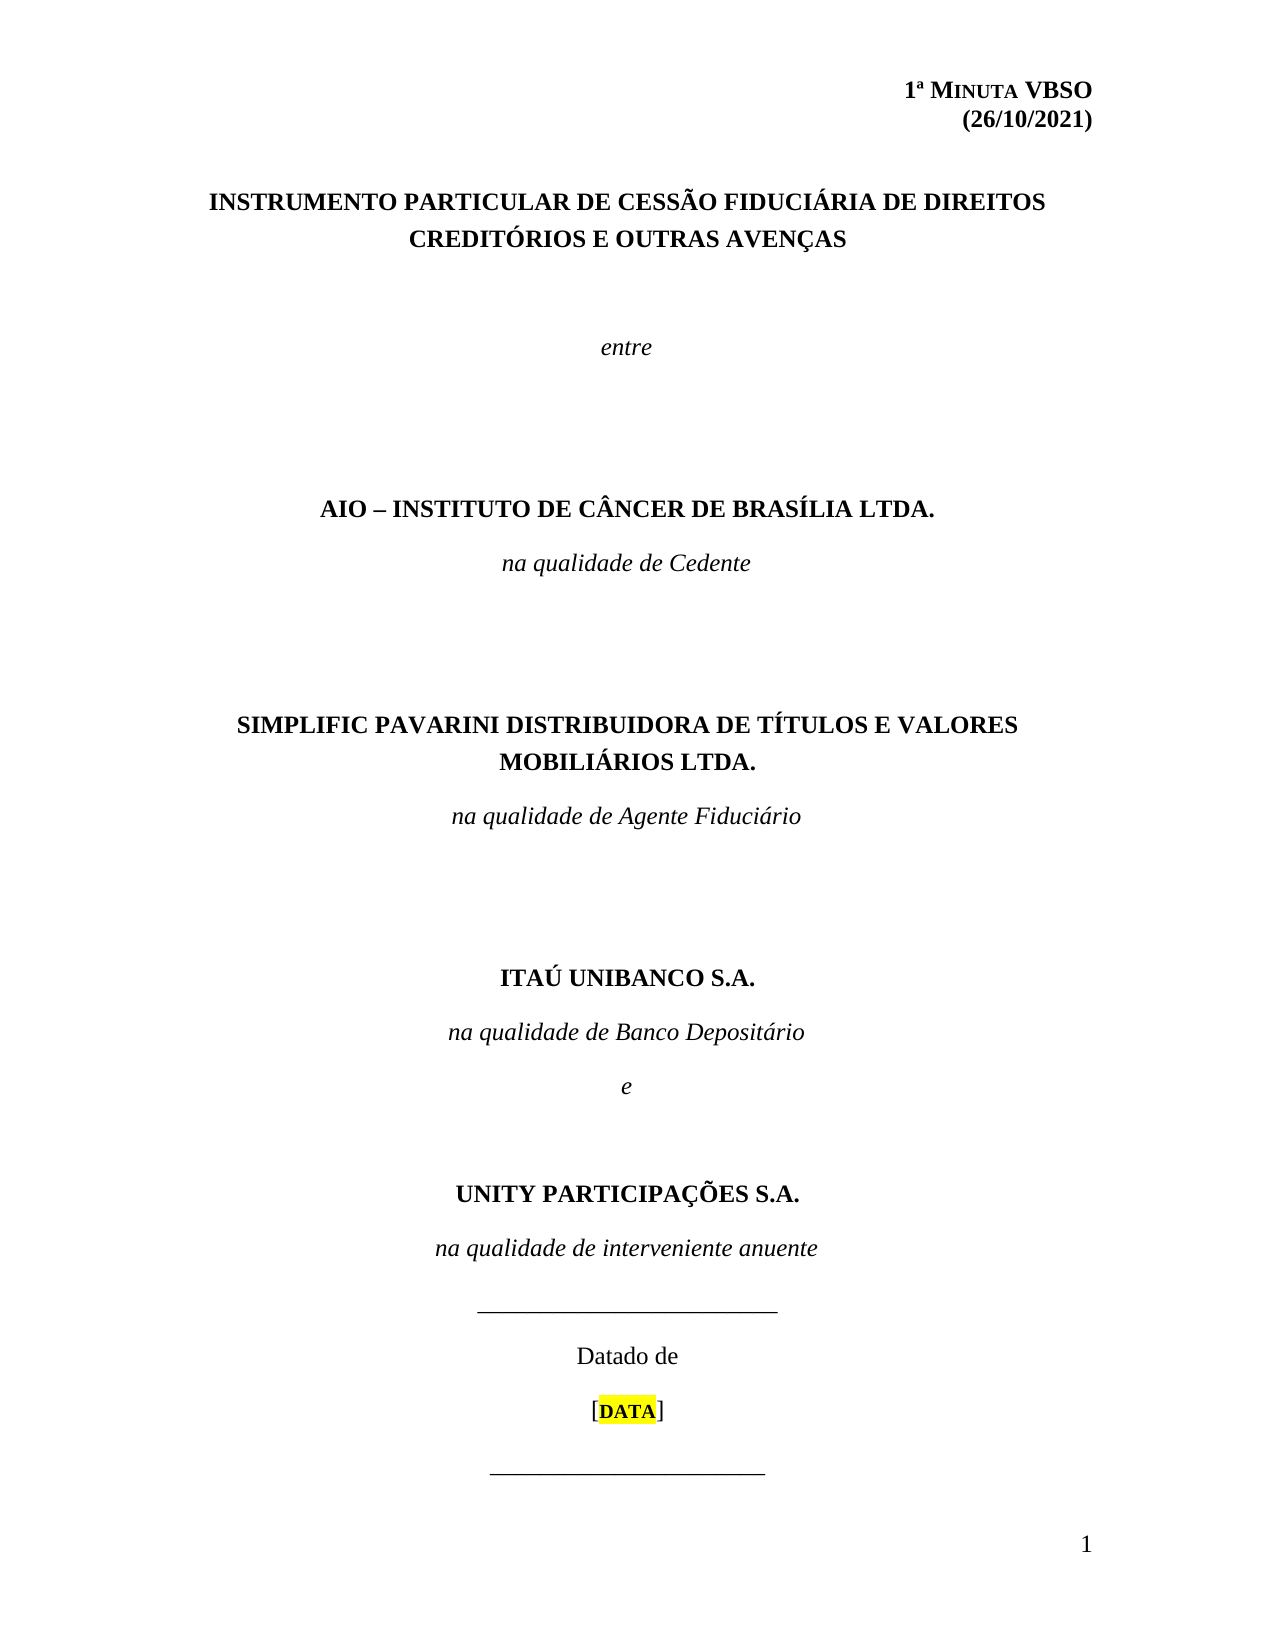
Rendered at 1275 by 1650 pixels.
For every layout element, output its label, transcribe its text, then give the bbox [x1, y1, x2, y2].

text ITAÚ UNIBANCO S.A. [162, 963, 1092, 992]
text [data] [656, 1395, 1092, 1424]
text na qualidade de Banco Depositário [162, 1017, 1092, 1046]
text e [162, 1071, 1092, 1100]
text SIMPLIFIC PAVARINI DISTRIBUIDORA DE TÍTULOS E VALORES MOBILIÁRIOS LTDA. [162, 710, 1092, 776]
text INSTRUMENTO PARTICULAR DE CESSÃO FIDUCIÁRIA DE DIREITOS CREDITÓRIOS E OUTRAS AVENÇAS [162, 187, 1092, 253]
text [data] [162, 1395, 599, 1424]
text entre [162, 332, 1092, 361]
text na qualidade de Cedente [162, 548, 1092, 577]
text na qualidade de Agente Fiduciário [162, 801, 1092, 830]
text na qualidade de interveniente anuente [162, 1233, 1092, 1262]
text AIO – INSTITUTO DE CÂNCER DE BRASÍLIA LTDA. [162, 494, 1092, 523]
text UNITY PARTICIPAÇÕES S.A. [162, 1179, 1092, 1208]
text ______________________ [162, 1449, 1092, 1478]
text ________________________ [162, 1287, 1092, 1316]
text Datado de [162, 1341, 1092, 1370]
